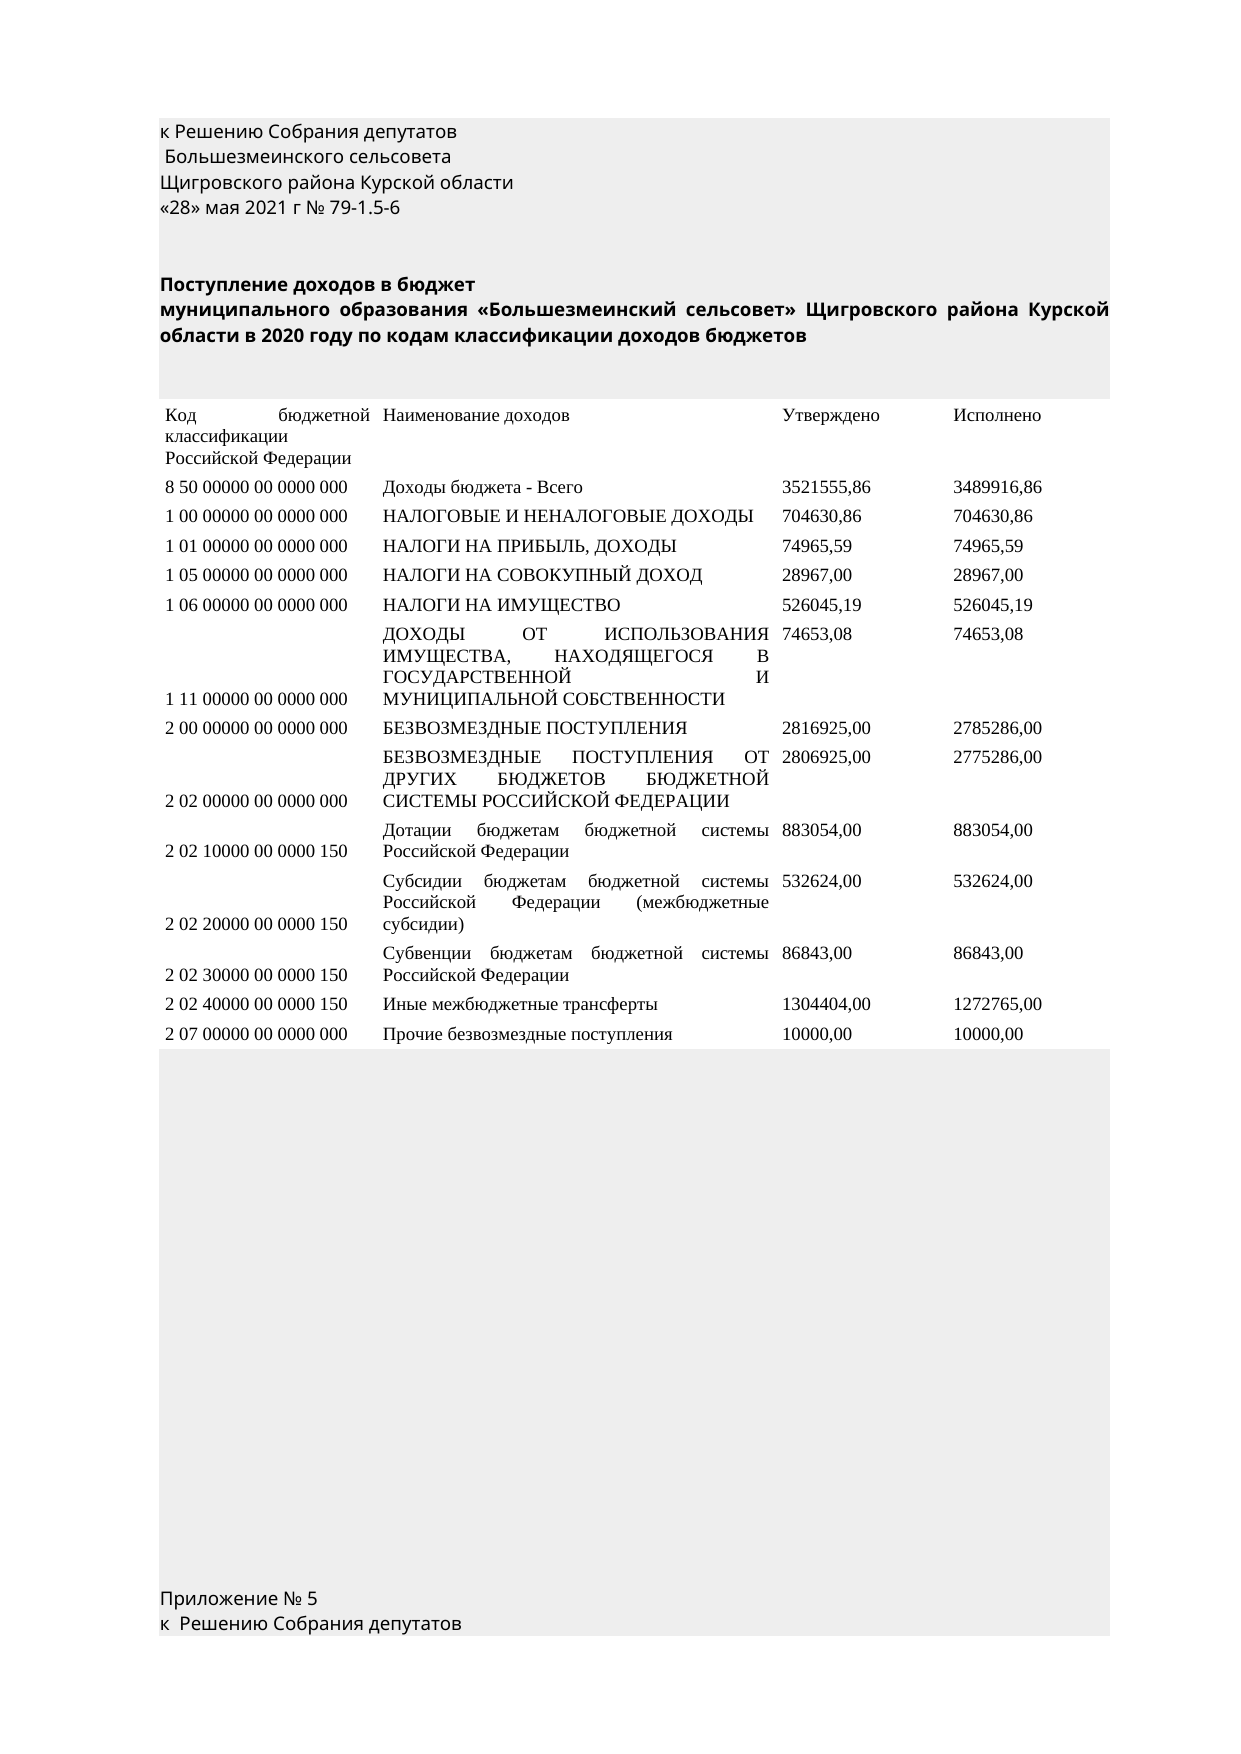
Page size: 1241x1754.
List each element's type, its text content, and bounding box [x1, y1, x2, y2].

table_cell 86843,00 [948, 939, 1125, 988]
table_cell 74965,59 [948, 532, 1125, 559]
table_cell 8 50 00000 00 0000 000 [160, 473, 376, 501]
table_cell 2775286,00 [948, 743, 1125, 814]
table_header Наименование доходов [377, 401, 775, 471]
text Поступление доходов в бюджет [159, 271, 1110, 297]
table_cell БЕЗВОЗМЕЗДНЫЕ ПОСТУПЛЕНИЯ ОТ ДРУГИХ БЮДЖЕТОВ БЮДЖЕТНОЙ СИСТЕМЫ РОССИЙСКОЙ ФЕДЕРАЦИИ [377, 743, 775, 814]
table_cell 1 06 00000 00 0000 000 [160, 591, 376, 618]
table_cell 2 00 00000 00 0000 000 [160, 714, 376, 742]
table_cell Дотации бюджетам бюджетной системы Российской Федерации [377, 816, 775, 865]
table_cell НАЛОГИ НА ИМУЩЕСТВО [377, 591, 775, 618]
table_cell 532624,00 [776, 867, 946, 938]
table_cell 883054,00 [948, 816, 1125, 865]
table_cell 10000,00 [948, 1020, 1125, 1047]
table_cell 526045,19 [776, 591, 946, 618]
table_cell Субвенции бюджетам бюджетной системы Российской Федерации [377, 939, 775, 988]
table_cell 1 00 00000 00 0000 000 [160, 502, 376, 530]
table_cell 86843,00 [776, 939, 946, 988]
table_cell 10000,00 [776, 1020, 946, 1047]
table_cell Иные межбюджетные трансферты [377, 990, 775, 1018]
table_cell 1 11 00000 00 0000 000 [160, 620, 376, 712]
table_cell 2806925,00 [776, 743, 946, 814]
table_cell НАЛОГИ НА СОВОКУПНЫЙ ДОХОД [377, 561, 775, 589]
table_cell 74653,08 [776, 620, 946, 712]
table_cell 1304404,00 [776, 990, 946, 1018]
table_cell 704630,86 [948, 502, 1125, 530]
table_cell 532624,00 [948, 867, 1125, 938]
table_header Исполнено [948, 401, 1125, 471]
table_cell 2 02 00000 00 0000 000 [160, 743, 376, 814]
table_cell 28967,00 [948, 561, 1125, 589]
table_cell 2 02 10000 00 0000 150 [160, 816, 376, 865]
table_cell 526045,19 [948, 591, 1125, 618]
table_cell 1 01 00000 00 0000 000 [160, 532, 376, 559]
table_cell 1 05 00000 00 0000 000 [160, 561, 376, 589]
text муниципального образования «Большезмеинский сельсовет» Щигровского района Курской области в 2020 году по кодам классификации доходов бюджетов [159, 297, 1110, 348]
text к Решению Собрания депутатов [159, 1610, 1110, 1636]
table_cell 74653,08 [948, 620, 1125, 712]
table_cell 2 07 00000 00 0000 000 [160, 1020, 376, 1047]
table_cell 2 02 30000 00 0000 150 [160, 939, 376, 988]
table_cell Субсидии бюджетам бюджетной системы Российской Федерации (межбюджетные субсидии) [377, 867, 775, 938]
table_cell 3489916,86 [948, 473, 1125, 501]
table_header Утверждено [776, 401, 946, 471]
table_cell 28967,00 [776, 561, 946, 589]
table_cell 1272765,00 [948, 990, 1125, 1018]
table_cell ДОХОДЫ ОТ ИСПОЛЬЗОВАНИЯ ИМУЩЕСТВА, НАХОДЯЩЕГОСЯ В ГОСУДАРСТВЕННОЙ И МУНИЦИПАЛЬНОЙ СОБСТВЕННОСТИ [377, 620, 775, 712]
table_cell 2816925,00 [776, 714, 946, 742]
text Приложение № 5 [159, 1585, 1110, 1610]
table_cell НАЛОГИ НА ПРИБЫЛЬ, ДОХОДЫ [377, 532, 775, 559]
table_cell 2 02 20000 00 0000 150 [160, 867, 376, 938]
table_cell 883054,00 [776, 816, 946, 865]
table_cell 74965,59 [776, 532, 946, 559]
text к Решению Собрания депутатов [159, 118, 1110, 144]
table_cell 2 02 40000 00 0000 150 [160, 990, 376, 1018]
table_header Код бюджетной классификации Российской Федерации [160, 401, 376, 471]
table_cell Прочие безвозмездные поступления [377, 1020, 775, 1047]
table_cell 3521555,86 [776, 473, 946, 501]
table_cell Доходы бюджета - Всего [377, 473, 775, 501]
text Большезмеинского сельсовета [159, 144, 1110, 169]
table_cell 2785286,00 [948, 714, 1125, 742]
text «28» мая 2021 г № 79-1.5-6 [159, 195, 1110, 220]
table_cell БЕЗВОЗМЕЗДНЫЕ ПОСТУПЛЕНИЯ [377, 714, 775, 742]
table_cell НАЛОГОВЫЕ И НЕНАЛОГОВЫЕ ДОХОДЫ [377, 502, 775, 530]
table_cell 704630,86 [776, 502, 946, 530]
text Щигровского района Курской области [159, 169, 1110, 195]
